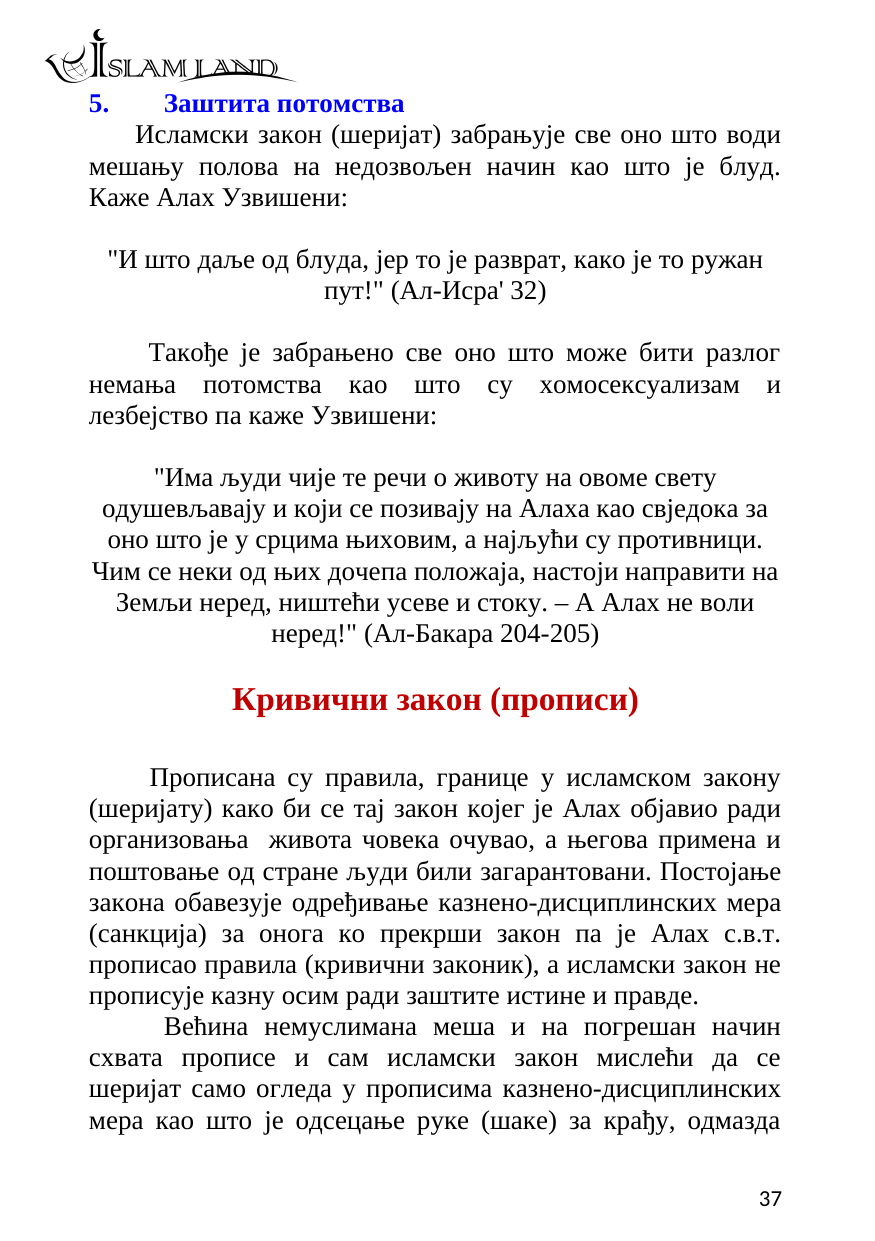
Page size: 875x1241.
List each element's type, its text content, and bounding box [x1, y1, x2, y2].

picture [44, 29, 298, 83]
text Кривични закон (прописи) [89, 679, 782, 717]
text Прописана су правила, границе у исламском закону (шеријату) како би се тај закон којег је Алах објавио ради организовања живота човека очувао, а његова примена и поштовање од стране људи били загарантовани. Постојање закона обавезује одређивање казнено-дисциплинских мера (санкција) за онога ко прекрши закон па је Алах с.в.т. прописао правила (кривични законик), а исламски закон не прописује казну осим ради заштите истине и правде. [89, 761, 782, 1010]
text Чим се неки од њих дочепа положаја, настоји направити на Земљи неред, ништећи усеве и стоку. – А Алах не воли неред!" (Ал-Бакара 204-205) [89, 554, 782, 648]
list Исламски закон (шеријат) забрањује све оно што води мешању полова на недозвољен начин као што је блуд. Каже Алах Узвишени: [89, 118, 782, 212]
list Заштита потомства [89, 87, 782, 118]
text Такође је забрањено све оно што може бити разлог немања потомства као што су хомосексуализам и лезбејство па каже Узвишени: [89, 337, 782, 430]
text "Има људи чије те речи о животу на овоме свету одушевљавају и који се позивају на Алаха као свједока за оно што је у срцима њиховим, а најљући су противници. [89, 461, 782, 554]
text "И што даље од блуда, јер то је разврат, како је то ружан пут!" (Ал-Исра' 32) [89, 243, 782, 305]
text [89, 1010, 782, 1135]
